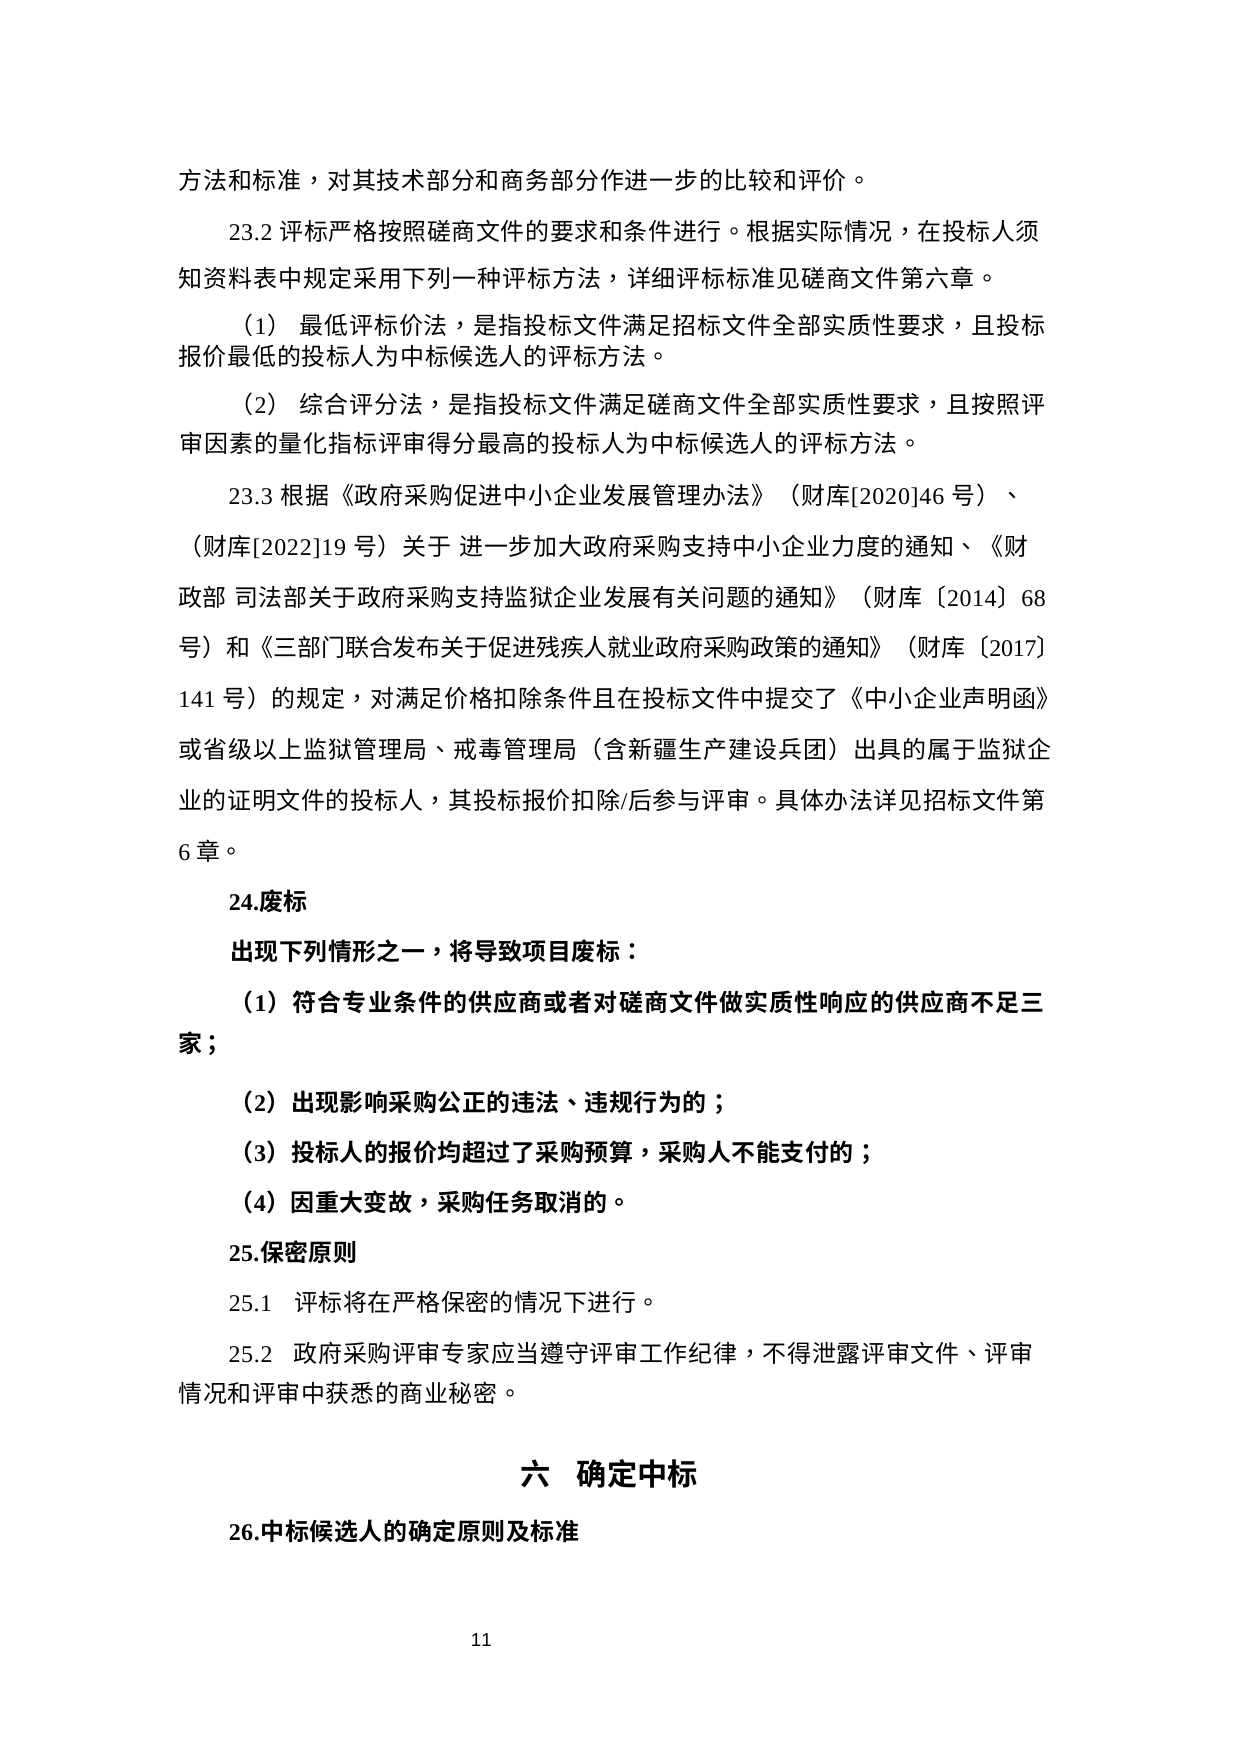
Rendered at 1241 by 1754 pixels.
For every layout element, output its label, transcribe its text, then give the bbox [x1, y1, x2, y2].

text 26.中标候选人的确定原则及标准 [228, 1516, 1063, 1547]
text 方法和标准，对其技术部分和商务部分作进一步的比较和评价。 [178, 165, 1063, 196]
text 六 确定中标 [520, 1454, 1063, 1493]
text （2）出现影响采购公正的违法、违规行为的； [229, 1087, 1063, 1117]
text （3）投标人的报价均超过了采购预算，采购人不能支付的； [229, 1136, 1063, 1167]
text （4）因重大变故，采购任务取消的。 [229, 1186, 1063, 1217]
text （1）符合专业条件的供应商或者对磋商文件做实质性响应的供应商不足三 家； [178, 985, 1056, 1059]
text 25.保密原则 [228, 1236, 1063, 1267]
text 24.废标 [228, 885, 1063, 916]
text 25.1 评标将在严格保密的情况下进行。 [228, 1287, 1063, 1317]
text 出现下列情形之一，将导致项目废标： [230, 936, 1063, 966]
text （1） 最低评标价法，是指投标文件满足招标文件全部实质性要求，且投标 报价最低的投标人为中标候选人的评标方法。 [178, 308, 1052, 373]
text 23.3 根据《政府采购促进中小企业发展管理办法》（财库[2020]46 号）、 （财库[2022]19 号）关于 进一步加大政府采购支持中小企业力度的通知、《财 政部 司法部关于政府采购支持监狱企业发展有关问题的通知》（财库〔2014〕68 号）和《三部门联合发布关于促进残疾人就业政府采购政策的通知》（财库〔2017〕 141 号）的规定，对满足价格扣除条件且在投标文件中提交了《中小企业声明函》 或省级以上监狱管理局、戒毒管理局（含新疆生产建设兵团）出具的属于监狱企 业的证明文件的投标人，其投标报价扣除/后参与评审。具体办法详见招标文件第 6 章。 [178, 479, 1063, 867]
text （2） 综合评分法，是指投标文件满足磋商文件全部实质性要求，且按照评 审因素的量化指标评审得分最高的投标人为中标候选人的评标方法。 [179, 387, 1052, 459]
text 23.2 评标严格按照磋商文件的要求和条件进行。根据实际情况，在投标人须 知资料表中规定采用下列一种评标方法，详细评标标准见磋商文件第六章。 [179, 215, 1052, 294]
text 25.2 政府采购评审专家应当遵守评审工作纪律，不得泄露评审文件、评审 情况和评审中获悉的商业秘密。 [178, 1337, 1052, 1410]
